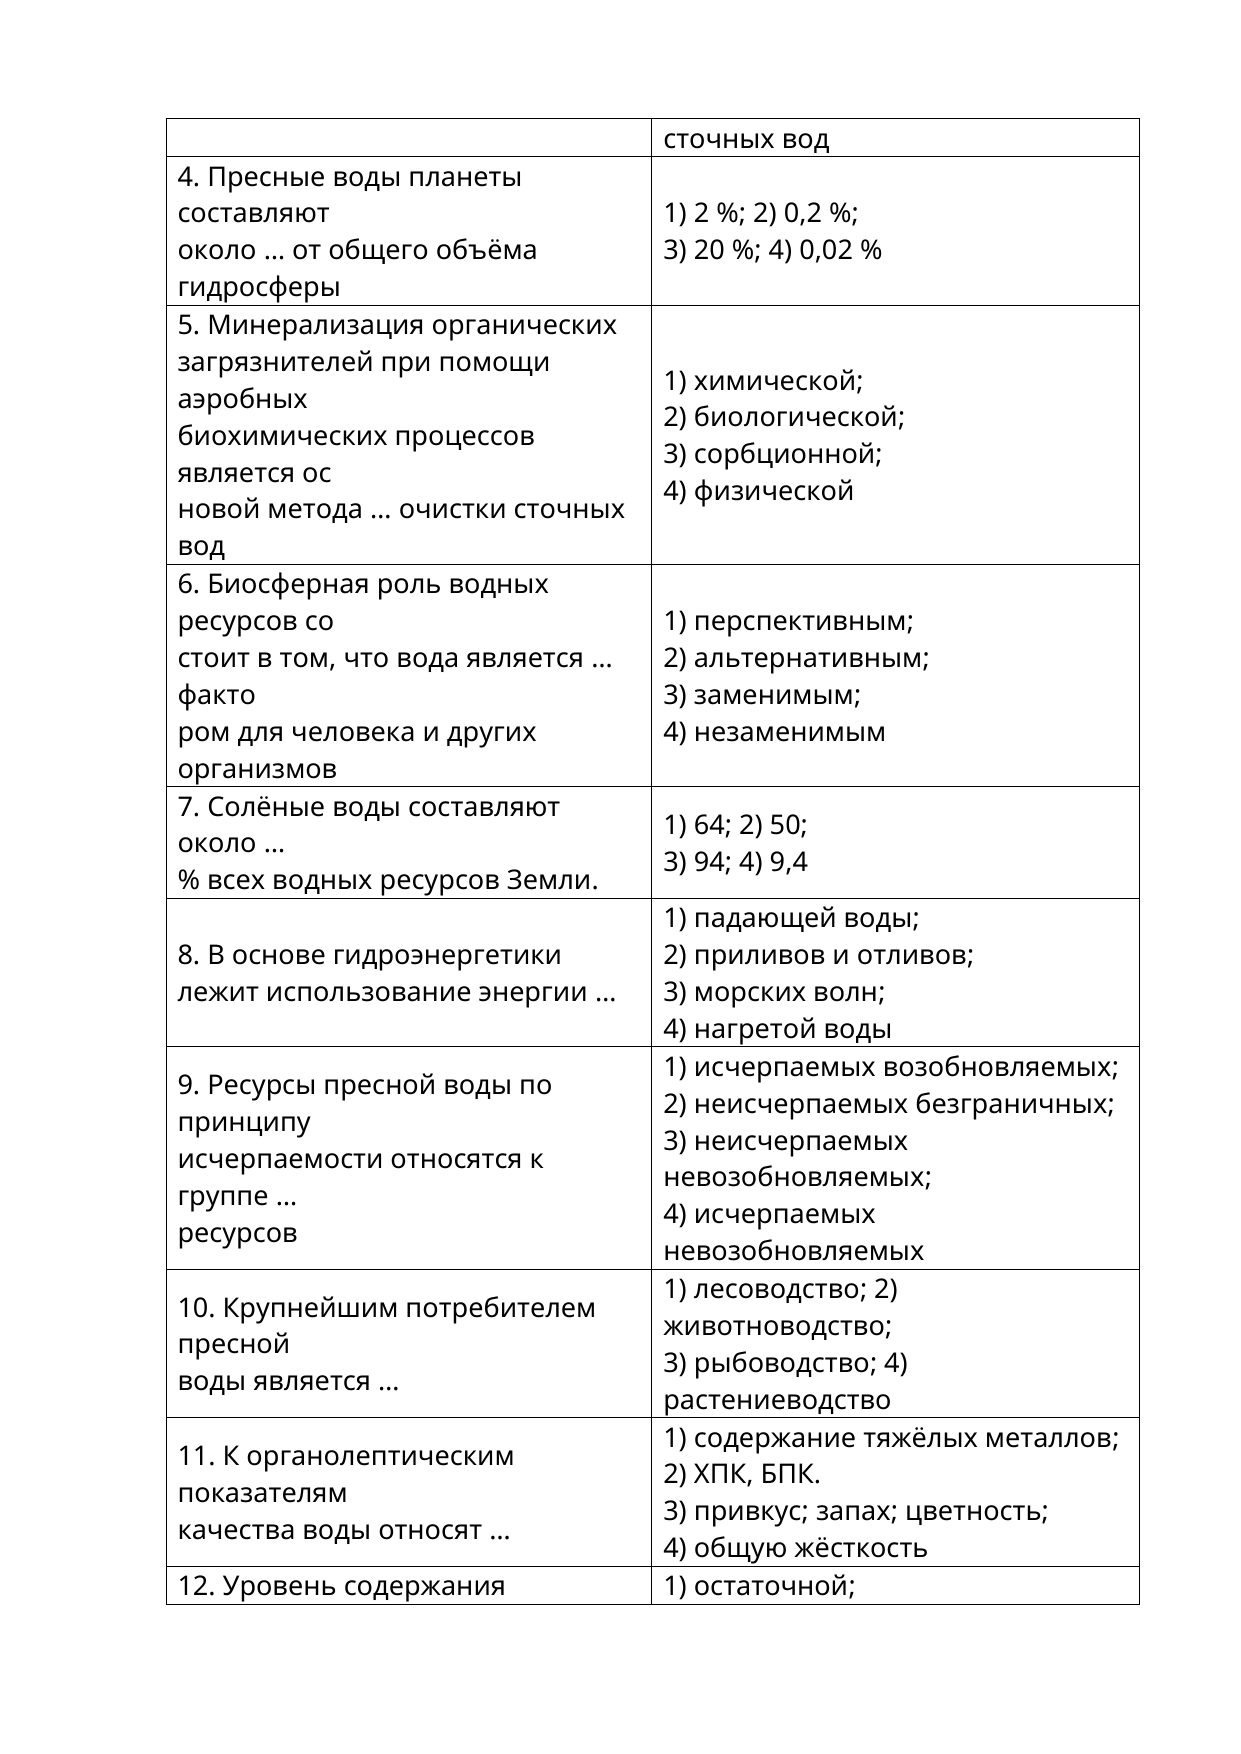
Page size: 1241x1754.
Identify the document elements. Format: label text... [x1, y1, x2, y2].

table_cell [167, 119, 651, 156]
table_cell 7. Солёные воды составляют около … % всех водных ресурсов Земли. [167, 787, 651, 898]
table_cell 1) содержание тяжёлых металлов; 2) ХПК, БПК. 3) привкус; запах; цветность; 4) общую жёсткость [652, 1418, 1139, 1566]
table_cell 6. Биосферная роль водных ресурсов со стоит в том, что вода является … факто ром для человека и других организмов [167, 565, 651, 786]
table_cell 1) химической; 2) биологической; 3) сорбционной; 4) физической [652, 306, 1139, 564]
table_cell 1) 2 %; 2) 0,2 %; 3) 20 %; 4) 0,02 % [652, 157, 1139, 304]
table_cell 1) 64; 2) 50; 3) 94; 4) 9,4 [652, 787, 1139, 898]
table_cell 1) исчерпаемых возобновляемых; 2) неисчерпаемых безграничных; 3) неисчерпаемых невозобновляемых; 4) исчерпаемых невозобновляемых [652, 1047, 1139, 1268]
table_cell 11. К органолептическим показателям качества воды относят … [167, 1418, 651, 1566]
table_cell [167, 1567, 651, 1603]
table_cell 1) перспективным; 2) альтернативным; 3) заменимым; 4) незаменимым [652, 565, 1139, 786]
table_cell 10. Крупнейшим потребителем пресной воды является … [167, 1270, 651, 1417]
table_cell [652, 119, 1139, 156]
table_cell 1) лесоводство; 2) животноводство; 3) рыбоводство; 4) растениеводство [652, 1270, 1139, 1417]
table_cell 1) падающей воды; 2) приливов и отливов; 3) морских волн; 4) нагретой воды [652, 899, 1139, 1046]
table_cell 5. Минерализация органических загрязнителей при помощи аэробных биохимических процессов является ос новой метода … очистки сточных вод [167, 306, 651, 564]
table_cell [652, 1567, 1139, 1603]
table_cell 9. Ресурсы пресной воды по принципу исчерпаемости относятся к группе … ресурсов [167, 1047, 651, 1268]
table_cell 4. Пресные воды планеты составляют около … от общего объёма гидросферы [167, 157, 651, 304]
table_cell 8. В основе гидроэнергетики лежит использование энергии … [167, 899, 651, 1046]
